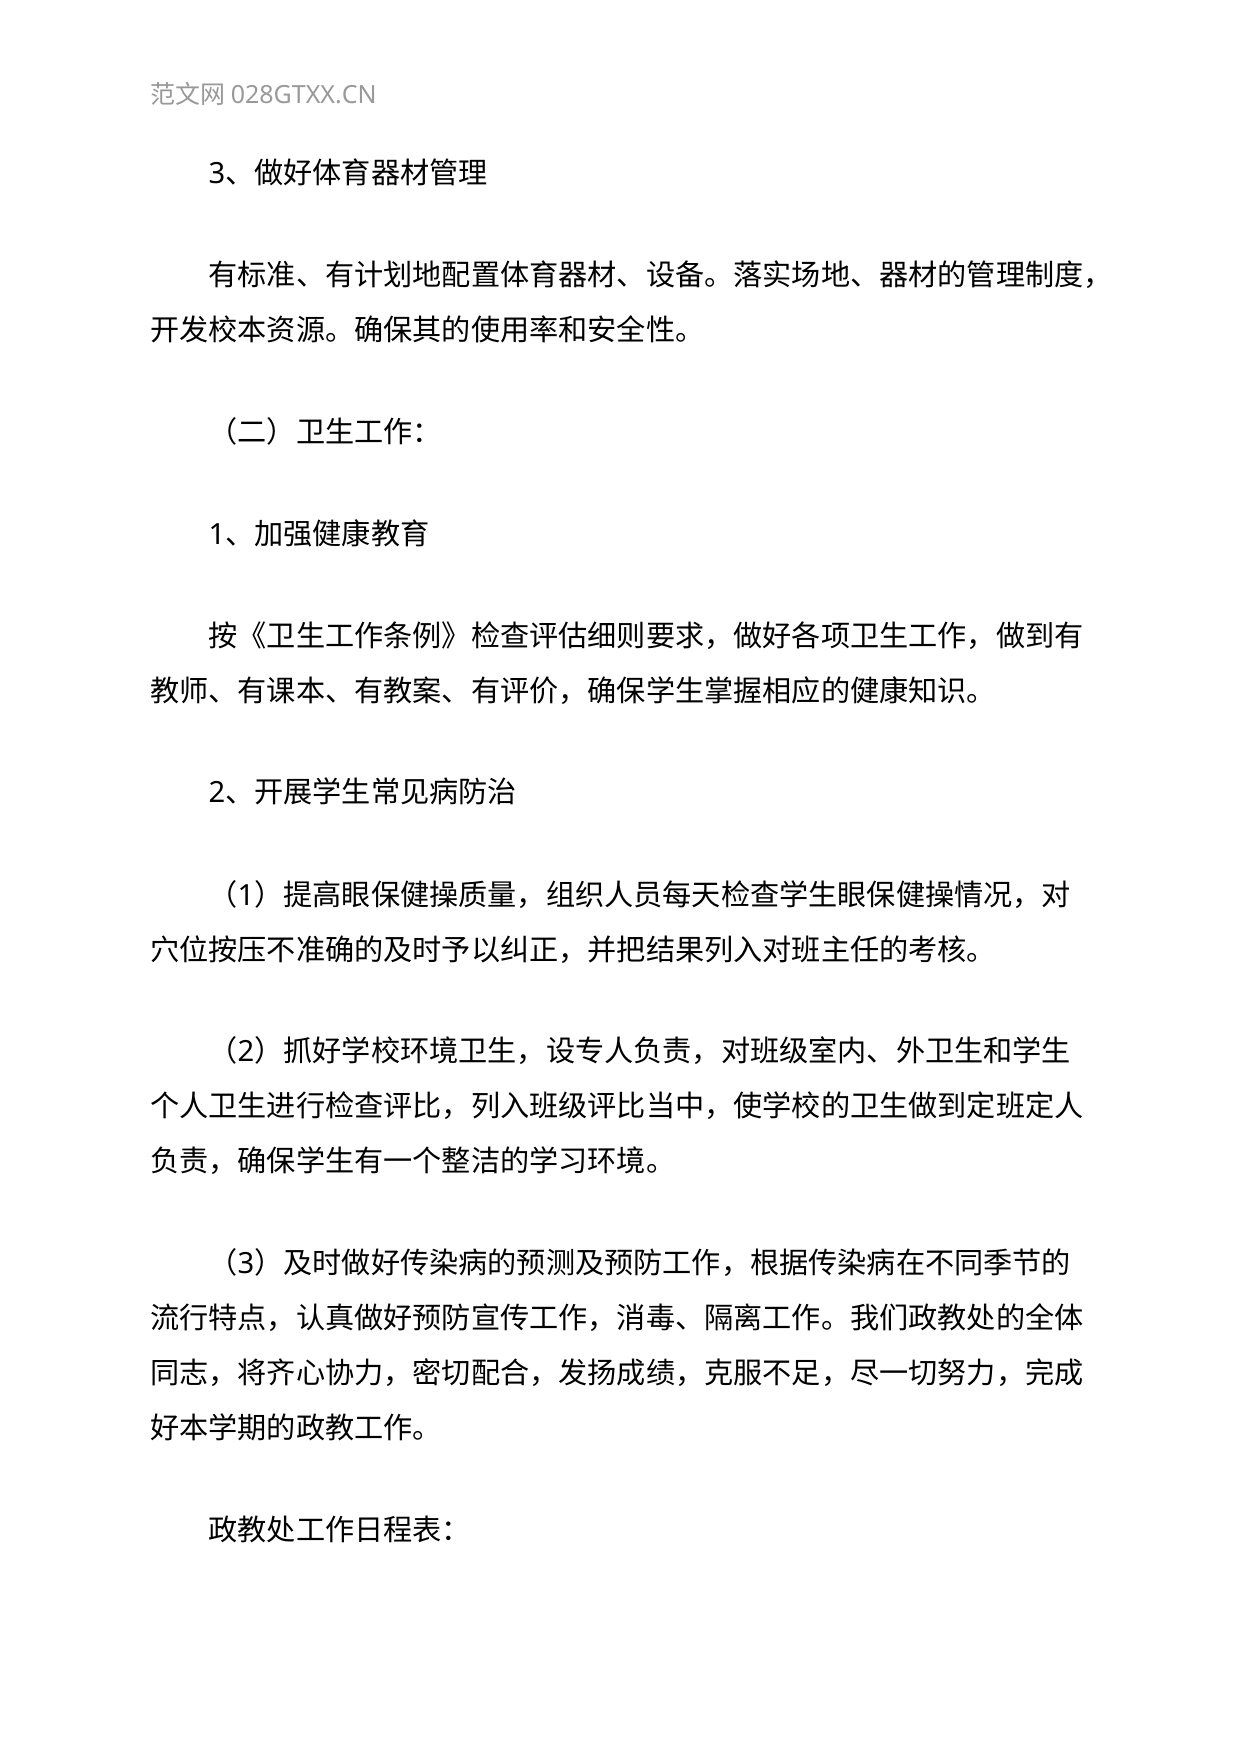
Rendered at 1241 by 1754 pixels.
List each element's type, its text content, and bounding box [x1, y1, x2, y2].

text （2）抓好学校环境卫生，设专人负责，对班级室内、外卫生和学生个人卫生进行检查评比，列入班级评比当中，使学校的卫生做到定班定人负责，确保学生有一个整洁的学习环境。 [150, 1028, 1090, 1180]
text 政教处工作日程表： [150, 1506, 1090, 1548]
text （3）及时做好传染病的预测及预防工作，根据传染病在不同季节的流行特点，认真做好预防宣传工作，消毒、隔离工作。我们政教处的全体同志，将齐心协力，密切配合，发扬成绩，克服不足，尽一切努力，完成好本学期的政教工作。 [150, 1239, 1090, 1447]
text 按《卫生工作条例》检查评估细则要求，做好各项卫生工作，做到有教师、有课本、有教案、有评价，确保学生掌握相应的健康知识。 [150, 612, 1090, 709]
text 1、加强健康教育 [150, 510, 1090, 553]
text 3、做好体育器材管理 [150, 150, 1090, 192]
text （二）卫生工作： [150, 409, 1090, 451]
text 有标准、有计划地配置体育器材、设备。落实场地、器材的管理制度，开发校本资源。确保其的使用率和安全性。 [150, 252, 1090, 349]
text 2、开展学生常见病防治 [150, 769, 1090, 811]
text （1）提高眼保健操质量，组织人员每天检查学生眼保健操情况，对穴位按压不准确的及时予以纠正，并把结果列入对班主任的考核。 [150, 871, 1090, 968]
